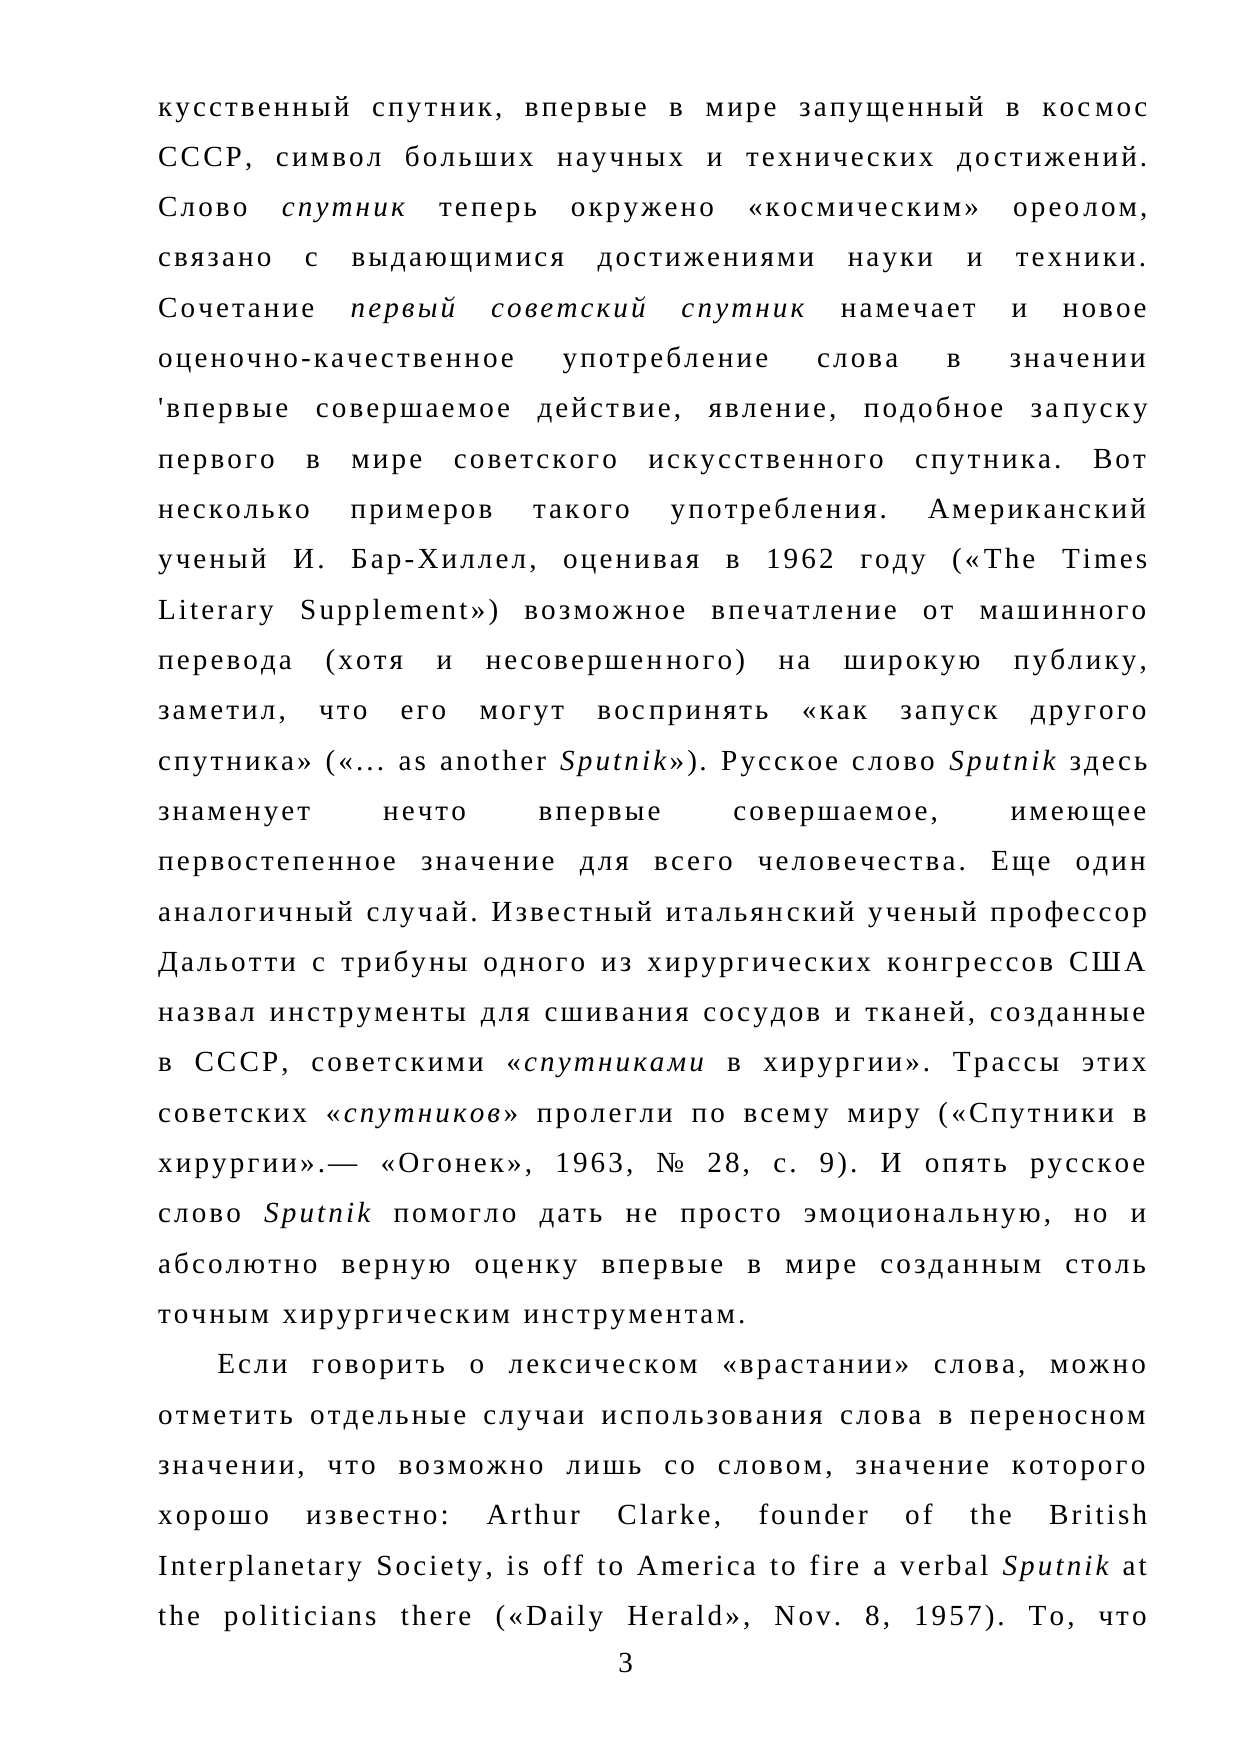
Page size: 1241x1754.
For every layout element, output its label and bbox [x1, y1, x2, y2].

text [158, 89, 1147, 1330]
text [158, 1346, 1147, 1632]
